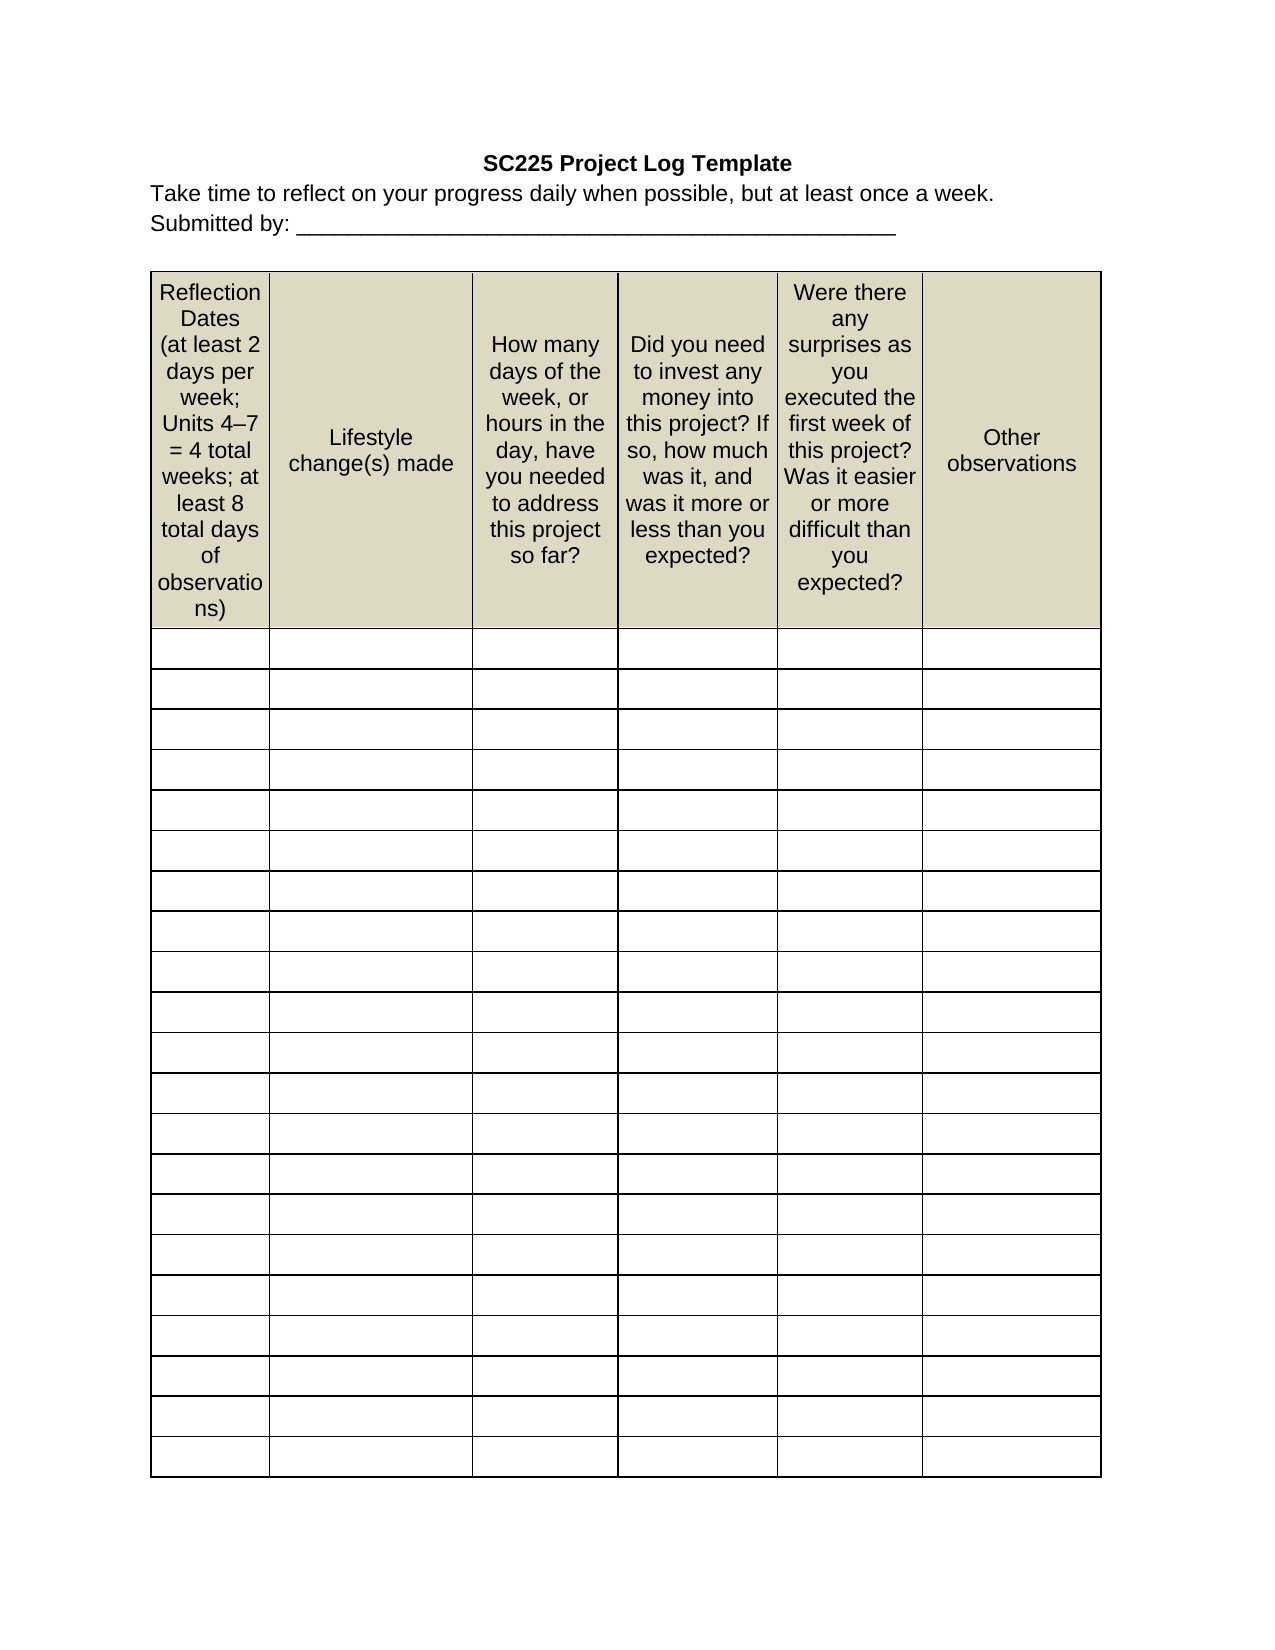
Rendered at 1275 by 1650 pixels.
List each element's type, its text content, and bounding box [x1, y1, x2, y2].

table_cell [923, 1276, 1100, 1314]
table_cell [778, 710, 922, 749]
table_cell [473, 670, 617, 708]
table_cell [473, 993, 617, 1032]
table_cell [619, 831, 777, 870]
table_cell [152, 952, 269, 991]
table_cell [473, 710, 617, 749]
table_cell [152, 993, 269, 1032]
table_header How many days of the week, or hours in the day, have you needed to address this project so far? [473, 272, 618, 627]
table_cell [270, 629, 472, 668]
table_cell [778, 750, 922, 789]
table_cell [270, 710, 472, 749]
table_cell [152, 1114, 269, 1153]
table_cell [923, 912, 1100, 951]
table_cell [473, 791, 617, 829]
table_cell [270, 1114, 472, 1153]
table_cell [270, 1033, 472, 1072]
table_cell [923, 710, 1100, 749]
table_cell [619, 993, 777, 1032]
table_cell [152, 831, 269, 870]
table_cell [923, 1437, 1100, 1476]
table_cell [619, 1397, 777, 1436]
text Submitted by: _______________________________________________ [150, 210, 1125, 237]
table_cell [619, 670, 777, 708]
table_cell [778, 1316, 922, 1355]
table_cell [923, 1114, 1100, 1153]
table_cell [152, 1033, 269, 1072]
table_cell [619, 1316, 777, 1355]
table_cell [619, 1155, 777, 1193]
table_cell [923, 993, 1100, 1032]
table_cell [923, 1357, 1100, 1395]
table_cell [152, 1316, 269, 1355]
table_cell [778, 1397, 922, 1436]
table_cell [923, 670, 1100, 708]
table_cell [923, 1195, 1100, 1234]
table_cell [778, 1074, 922, 1112]
table_cell [778, 1195, 922, 1234]
table_cell [270, 1357, 472, 1395]
table_cell [473, 1235, 617, 1274]
table_cell [473, 831, 617, 870]
table_cell [778, 670, 922, 708]
table_cell [778, 1155, 922, 1193]
text Take time to reflect on your progress daily when possible, but at least once a week. [150, 180, 1125, 207]
table_cell [778, 993, 922, 1032]
table_cell [778, 1235, 922, 1274]
table_cell [778, 1357, 922, 1395]
table_cell [152, 1195, 269, 1234]
table_cell [923, 1316, 1100, 1355]
table_cell [619, 710, 777, 749]
table_cell [473, 750, 617, 789]
table_cell [923, 831, 1100, 870]
table_cell [619, 791, 777, 829]
table_cell [473, 952, 617, 991]
table_cell [473, 1357, 617, 1395]
table_cell [619, 1195, 777, 1234]
table_cell [778, 1033, 922, 1072]
table_cell [619, 1114, 777, 1153]
table_cell [152, 629, 269, 668]
table_cell [778, 952, 922, 991]
table_cell [473, 1155, 617, 1193]
table_header Other observations [923, 272, 1100, 627]
table_cell [778, 831, 922, 870]
table_cell [473, 912, 617, 951]
table_cell [270, 831, 472, 870]
table_cell [270, 750, 472, 789]
table_cell [152, 1357, 269, 1395]
table_cell [473, 872, 617, 910]
table_cell [473, 1316, 617, 1355]
table_cell [619, 1033, 777, 1072]
table_cell [923, 1074, 1100, 1112]
table_cell [923, 791, 1100, 829]
table_cell [619, 1276, 777, 1314]
table_cell [923, 750, 1100, 789]
table_cell [152, 1397, 269, 1436]
table_cell [473, 1276, 617, 1314]
table_cell [619, 1437, 777, 1476]
table_cell [152, 1276, 269, 1314]
table_cell [923, 872, 1100, 910]
table_cell [923, 1155, 1100, 1193]
table_cell [270, 912, 472, 951]
table_cell [923, 629, 1100, 668]
table_cell [473, 1195, 617, 1234]
table_cell [473, 1397, 617, 1436]
table_cell [473, 1437, 617, 1476]
table_cell [473, 1033, 617, 1072]
table_cell [152, 1074, 269, 1112]
table_cell [619, 1357, 777, 1395]
table_cell [619, 1074, 777, 1112]
table_cell [270, 1276, 472, 1314]
table_cell [778, 1114, 922, 1153]
table_header Did you need to invest any money into this project? If so, how much was it, and was it more or less than you expected? [619, 272, 777, 627]
table_cell [270, 952, 472, 991]
table_header Reflection Dates (at least 2 days per week; Units 4–7 = 4 total weeks; at least 8 total days of observations) [152, 272, 269, 627]
table_cell [778, 912, 922, 951]
table_cell [923, 1033, 1100, 1072]
table_cell [270, 1235, 472, 1274]
table_cell [923, 1397, 1100, 1436]
table_cell [473, 629, 617, 668]
table_cell [270, 670, 472, 708]
table_cell [270, 993, 472, 1032]
table_cell [778, 1276, 922, 1314]
table_cell [473, 1114, 617, 1153]
table_cell [152, 1437, 269, 1476]
table_cell [152, 750, 269, 789]
table_cell [152, 791, 269, 829]
table_cell [778, 872, 922, 910]
table_cell [923, 952, 1100, 991]
table_header Were there any surprises as you executed the first week of this project? Was it easier or more difficult than you expected? [778, 272, 922, 627]
table_header Lifestyle change(s) made [270, 272, 472, 627]
table_cell [619, 872, 777, 910]
table_cell [270, 1155, 472, 1193]
table_cell [152, 670, 269, 708]
table_cell [619, 750, 777, 789]
table_cell [923, 1235, 1100, 1274]
table_cell [778, 629, 922, 668]
table_cell [270, 1316, 472, 1355]
table_cell [152, 912, 269, 951]
table_cell [270, 1397, 472, 1436]
table_cell [152, 1155, 269, 1193]
table_cell [270, 1437, 472, 1476]
table_cell [270, 1074, 472, 1112]
text SC225 Project Log Template [150, 150, 1125, 176]
table_cell [270, 791, 472, 829]
table_cell [270, 1195, 472, 1234]
table_cell [473, 1074, 617, 1112]
table_cell [619, 629, 777, 668]
table_cell [778, 791, 922, 829]
table_cell [619, 952, 777, 991]
table_cell [152, 710, 269, 749]
table_cell [152, 1235, 269, 1274]
table_cell [152, 872, 269, 910]
table_cell [270, 872, 472, 910]
table_cell [619, 912, 777, 951]
table_cell [619, 1235, 777, 1274]
table_cell [778, 1437, 922, 1476]
